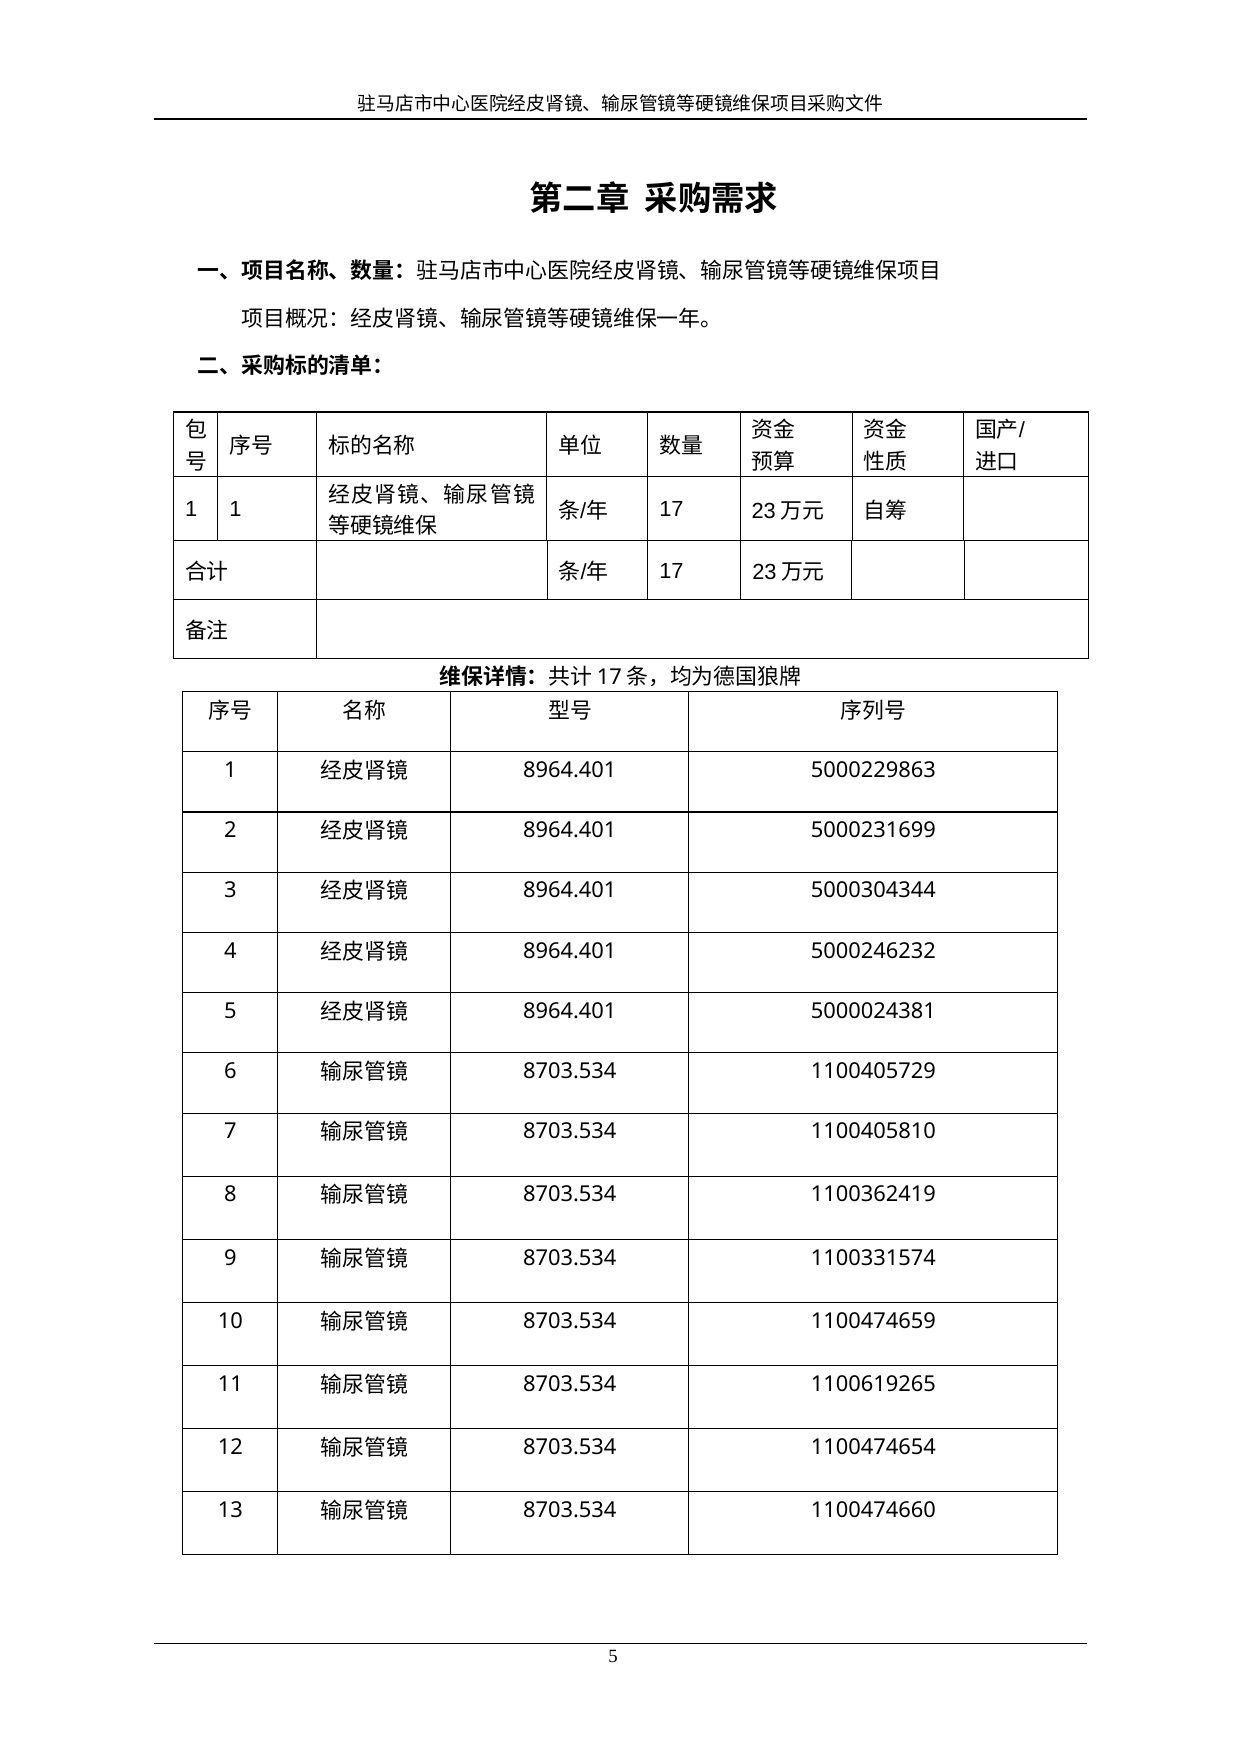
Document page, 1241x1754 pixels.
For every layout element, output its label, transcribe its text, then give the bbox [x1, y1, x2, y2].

table_cell 7 [183, 1114, 277, 1176]
table_header 序号 [218, 413, 316, 476]
table_header 名称 [278, 692, 450, 751]
table_cell 条/年 [547, 477, 647, 540]
table_header 包号 [174, 413, 217, 476]
table_cell 经皮肾镜 [278, 813, 450, 872]
table_cell 23万元 [741, 477, 852, 540]
table_cell 8703.534 [451, 1177, 688, 1239]
table_cell 8703.534 [451, 1366, 688, 1428]
table_cell 8703.534 [451, 1429, 688, 1491]
table_cell 输尿管镜 [278, 1303, 450, 1365]
table_cell 输尿管镜 [278, 1114, 450, 1176]
table_cell 8703.534 [451, 1492, 688, 1554]
table_cell 输尿管镜 [278, 1240, 450, 1302]
table_cell 自筹 [853, 477, 963, 540]
table_cell 经皮肾镜 [278, 993, 450, 1052]
table_cell 4 [183, 933, 277, 992]
table_cell 1100474654 [689, 1429, 1057, 1491]
table_cell 1 [174, 477, 217, 540]
table_cell 输尿管镜 [278, 1053, 450, 1112]
table_cell 经皮肾镜、输尿管镜等硬镜维保 [317, 477, 546, 540]
table_header 国产/ 进口 [964, 413, 1088, 476]
table_cell 1100405810 [689, 1114, 1057, 1176]
table_cell 5000231699 [689, 813, 1057, 872]
table_cell 10 [183, 1303, 277, 1365]
table_cell 输尿管镜 [278, 1429, 450, 1491]
table_cell 17 [648, 541, 740, 599]
text 项目概况：经皮肾镜、输尿管镜等硬镜维保一年。 [153, 301, 1087, 332]
table_cell [852, 541, 964, 599]
table_cell 8964.401 [451, 993, 688, 1052]
table_header 标的名称 [317, 413, 546, 476]
table_header 序列号 [689, 692, 1057, 751]
table_cell 1100474660 [689, 1492, 1057, 1554]
table_cell 8964.401 [451, 933, 688, 992]
table_cell 条/年 [548, 541, 647, 599]
table_cell 2 [183, 813, 277, 872]
table_cell 备注 [174, 600, 316, 658]
list 二、采购标的清单： [153, 348, 1087, 380]
table_cell 8703.534 [451, 1114, 688, 1176]
table_cell 1100405729 [689, 1053, 1057, 1112]
table_cell 输尿管镜 [278, 1177, 450, 1239]
table_header 资金 预算 [741, 413, 852, 476]
table_cell 8964.401 [451, 752, 688, 811]
table_cell 5000229863 [689, 752, 1057, 811]
table_cell [965, 541, 1088, 599]
table_cell 3 [183, 873, 277, 932]
table_cell 1100362419 [689, 1177, 1057, 1239]
table_cell 8703.534 [451, 1053, 688, 1112]
table_cell [317, 541, 547, 599]
table_header 序号 [183, 692, 277, 751]
table_header 数量 [648, 413, 740, 476]
table_cell 合计 [174, 541, 316, 599]
table_cell 12 [183, 1429, 277, 1491]
table_cell 9 [183, 1240, 277, 1302]
table_cell [317, 600, 1088, 658]
table_cell 经皮肾镜 [278, 873, 450, 932]
table_cell 11 [183, 1366, 277, 1428]
text 第二章 采购需求 [153, 162, 1087, 229]
table_cell 1100619265 [689, 1366, 1057, 1428]
table_cell 23万元 [741, 541, 851, 599]
table_cell 8 [183, 1177, 277, 1239]
table_cell 8964.401 [451, 873, 688, 932]
table_cell 1100331574 [689, 1240, 1057, 1302]
table_header 资金 性质 [853, 413, 963, 476]
table_cell 1100474659 [689, 1303, 1057, 1365]
table_header 单位 [547, 413, 647, 476]
table_cell 经皮肾镜 [278, 933, 450, 992]
table_header 型号 [451, 692, 688, 751]
table_cell 13 [183, 1492, 277, 1554]
table_cell 5000304344 [689, 873, 1057, 932]
table_cell 8703.534 [451, 1240, 688, 1302]
text 维保详情：共计17条，均为德国狼牌 [153, 659, 1087, 691]
table_cell 5 [183, 993, 277, 1052]
table_cell 经皮肾镜 [278, 752, 450, 811]
table_cell 8964.401 [451, 813, 688, 872]
table_cell 输尿管镜 [278, 1492, 450, 1554]
table_cell 1 [183, 752, 277, 811]
table_cell 1 [218, 477, 316, 540]
table_cell 17 [648, 477, 740, 540]
table_cell 6 [183, 1053, 277, 1112]
table_cell 输尿管镜 [278, 1366, 450, 1428]
table_cell 5000024381 [689, 993, 1057, 1052]
text 一、项目名称、数量：驻马店市中心医院经皮肾镜、输尿管镜等硬镜维保项目 [153, 253, 1087, 285]
table_cell 5000246232 [689, 933, 1057, 992]
table_cell 8703.534 [451, 1303, 688, 1365]
table_cell [964, 477, 1088, 540]
